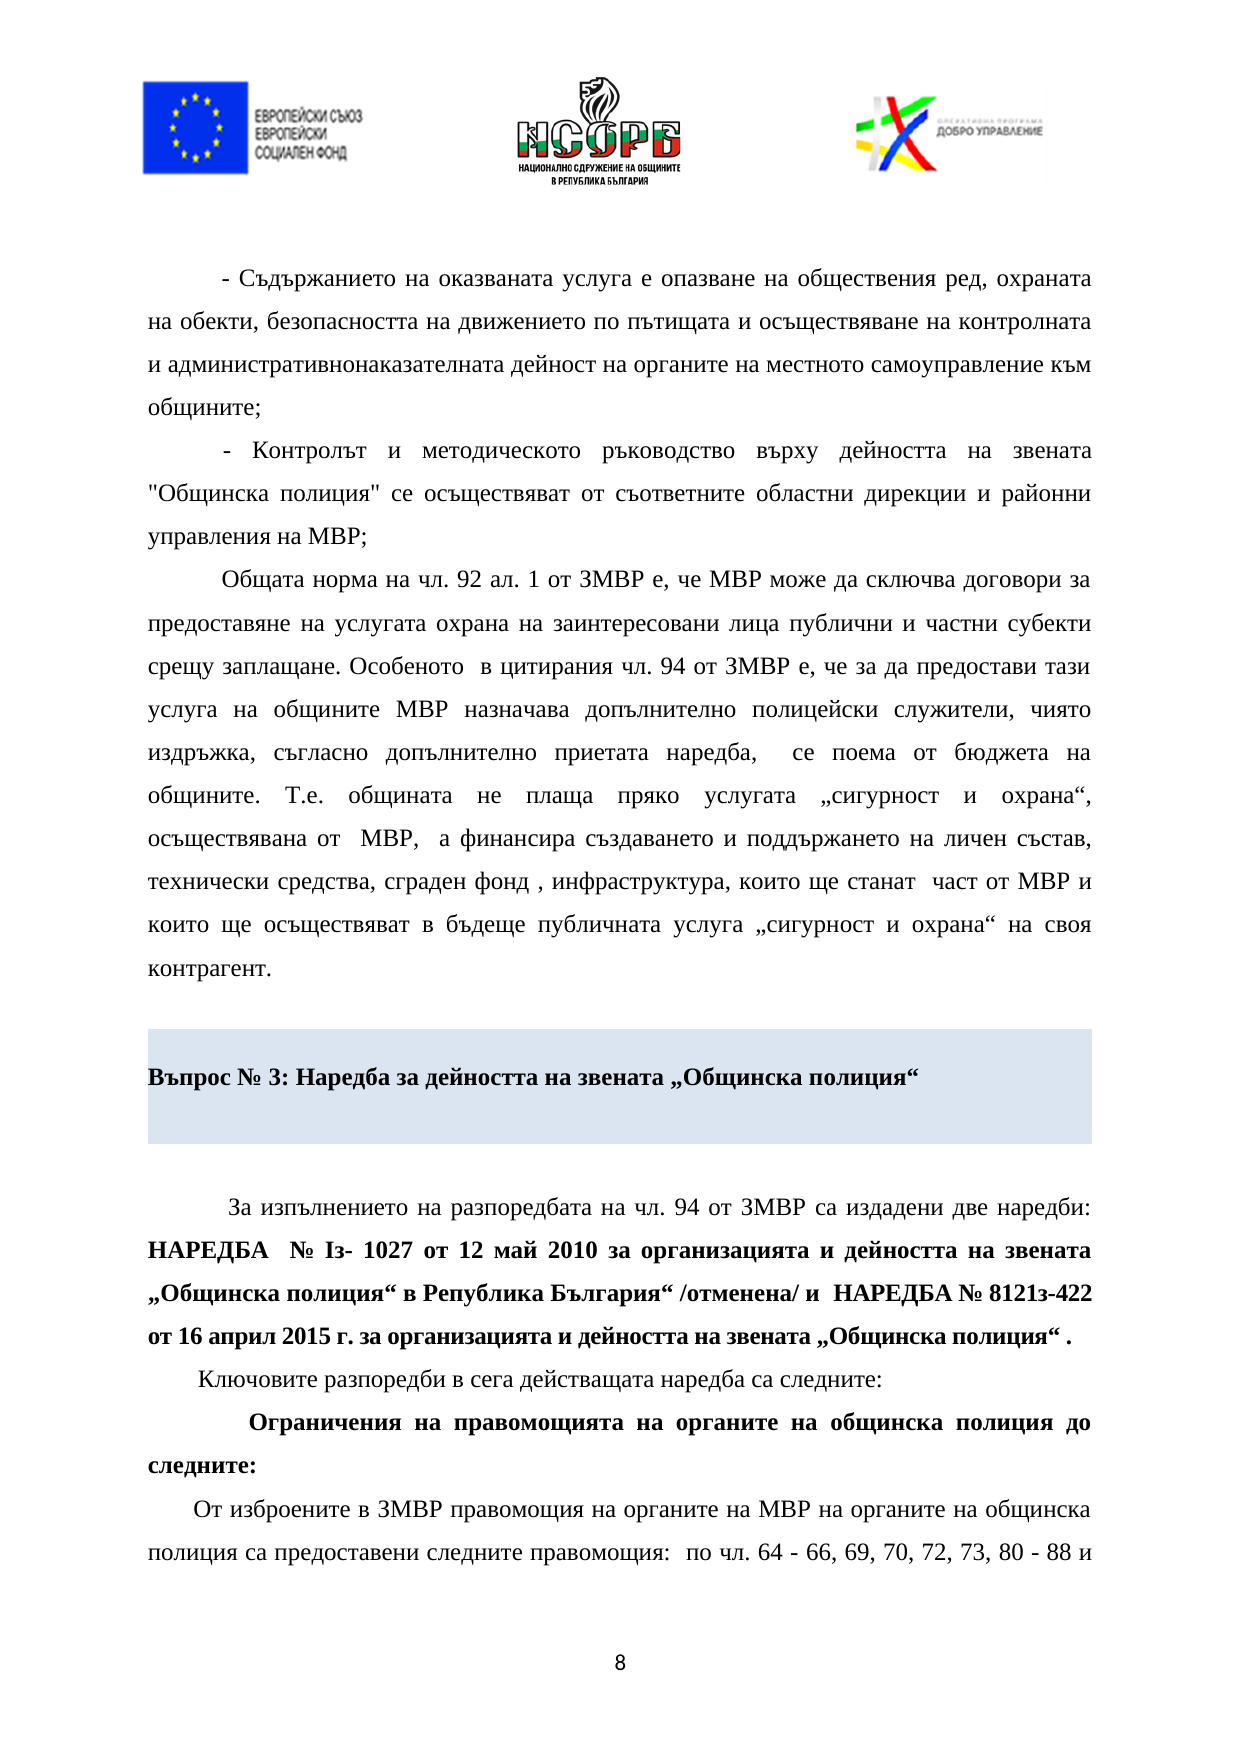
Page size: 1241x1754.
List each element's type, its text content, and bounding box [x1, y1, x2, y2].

text Ограничения на правомощията на органите на общинска полиция до следните: [148, 1407, 1092, 1479]
text - Контролът и методическото ръководство върху дейността на звената "Общинска полиция" се осъществяват от съответните областни дирекции и районни управления на МВР; [148, 435, 1092, 550]
picture [517, 77, 681, 185]
text Ключовите разпоредби в сега действащата наредба са следните: [148, 1364, 1092, 1393]
text За изпълнението на разпоредбата на чл. 94 от ЗМВР са издадени две наредби: НАРЕДБА № Iз- 1027 от 12 май 2010 за организацията и дейността на звената „Общинска полиция“ в Република България“ /отменена/ и НАРЕДБА № 8121з-422 от 16 април 2015 г. за организацията и дейността на звената „Общинска полиция“ . [148, 1192, 1092, 1350]
text - Съдържанието на оказваната услуга е опазване на обществения ред, охраната на обекти, безопасността на движението по пътищата и осъществяване на контролната и административнонаказателната дейност на органите на местното самоуправление към общините; [148, 263, 1092, 421]
picture [840, 84, 1048, 185]
text Общата норма на чл. 92 ал. 1 от ЗМВР е, че МВР може да сключва договори за предоставяне на услугата охрана на заинтересовани лица публични и частни субекти срещу заплащане. Особеното в цитирания чл. 94 от ЗМВР е, че за да предостави тази услуга на общините МВР назначава допълнително полицейски служители, чиято издръжка, съгласно допълнително приетата наредба, се поема от бюджета на общините. Т.е. общината не плаща пряко услугата „сигурност и охрана“, осъществявана от МВР, а финансира създаването и поддържането на личен състав, технически средства, сграден фонд , инфраструктура, които ще станат част от МВР и които ще осъществяват в бъдеще публичната услуга „сигурност и охрана“ на своя контрагент. [148, 564, 1092, 981]
picture [132, 70, 383, 185]
text Въпрос № 3: Наредба за дейността на звената „Общинска полиция“ [148, 1062, 1092, 1091]
